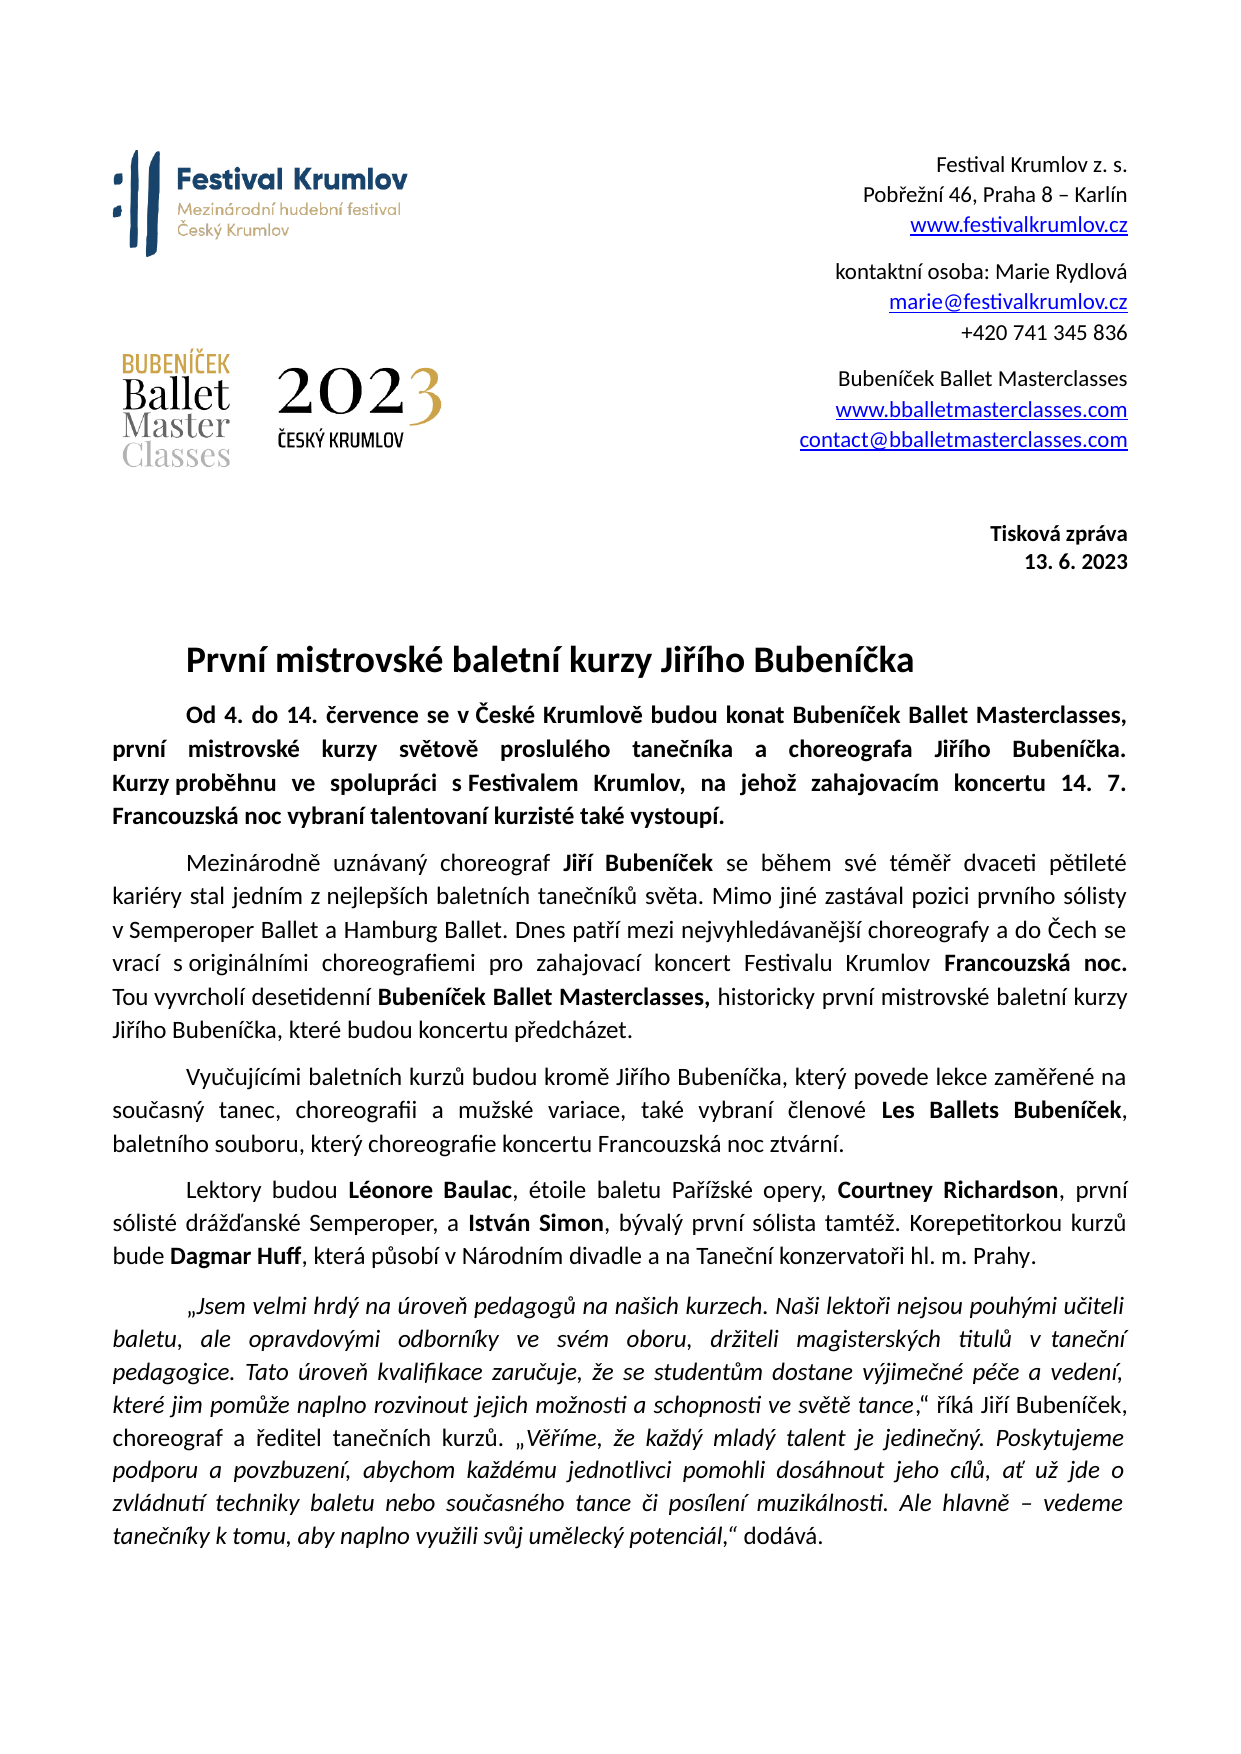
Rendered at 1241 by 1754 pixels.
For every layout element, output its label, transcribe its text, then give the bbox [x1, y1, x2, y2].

text Festival Krumlov z. s. Pobřežní 46, Praha 8 – Karlín www.festivalkrumlov.cz [408, 150, 1128, 238]
text První mistrovské baletní kurzy Jiřího Bubeníčka [112, 636, 1128, 682]
text Mezinárodně uznávaný choreograf Jiří Bubeníček se během své téměř dvaceti pětileté kariéry stal jedním z nejlepších baletních tanečníků světa. Mimo jiné zastával pozici prvního sólisty v Semperoper Ballet a Hamburg Ballet. Dnes patří mezi nejvyhledávanější choreografy a do Čech se vrací s originálními choreografiemi pro zahajovací koncert Festivalu Krumlov Francouzská noc. Tou vyvrcholí desetidenní Bubeníček Ballet Masterclasses, historicky první mistrovské baletní kurzy Jiřího Bubeníčka, které budou koncertu předcházet. [112, 847, 1128, 1045]
text Vyučujícími baletních kurzů budou kromě Jiřího Bubeníčka, který povede lekce zaměřené na současný tanec, choreografii a mužské variace, také vybraní členové Les Ballets Bubeníček, baletního souboru, který choreografie koncertu Francouzská noc ztvární. [112, 1061, 1128, 1159]
text Od 4. do 14. července se v České Krumlově budou konat Bubeníček Ballet Masterclasses, první mistrovské kurzy světově proslulého tanečníka a choreografa Jiřího Bubeníčka. Kurzy proběhnu ve spolupráci s Festivalem Krumlov, na jehož zahajovacím koncertu 14. 7. Francouzská noc vybraní talentovaní kurzisté také vystoupí. [112, 699, 1128, 831]
text Bubeníček Ballet Masterclasses www.bballetmasterclasses.com contact@bballetmasterclasses.com [448, 364, 1128, 453]
picture [112, 150, 408, 257]
text Tisková zpráva 13. 6. 2023 [112, 519, 1128, 575]
text „Jsem velmi hrdý na úroveň pedagogů na našich kurzech. Naši lektoři nejsou pouhými učiteli baletu, ale opravdovými odborníky ve svém oboru, držiteli magisterských titulů v taneční pedagogice. Tato úroveň kvalifikace zaručuje, že se studentům dostane výjimečné péče a vedení, které jim pomůže naplno rozvinout jejich možnosti a schopnosti ve světě tance,“ říká Jiří Bubeníček, choreograf a ředitel tanečních kurzů. „Věříme, že každý mladý talent je jedinečný. Poskytujeme podporu a povzbuzení, abychom každému jednotlivci pomohli dosáhnout jeho cílů, ať už jde o zvládnutí techniky baletu nebo současného tance či posílení muzikálnosti. Ale hlavně – vedeme tanečníky k tomu, aby naplno využili svůj umělecký potenciál,“ dodává. [112, 1290, 1128, 1551]
text Lektory budou Léonore Baulac, étoile baletu Pařížské opery, Courtney Richardson, první sólisté drážďanské Semperoper, a István Simon, bývalý první sólista tamtéž. Korepetitorkou kurzů bude Dagmar Huff, která působí v Národním divadle a na Taneční konzervatoři hl. m. Prahy. [112, 1175, 1128, 1271]
text kontaktní osoba: Marie Rydlová marie@festivalkrumlov.cz +420 741 345 836 [112, 257, 1128, 346]
picture [112, 340, 448, 481]
